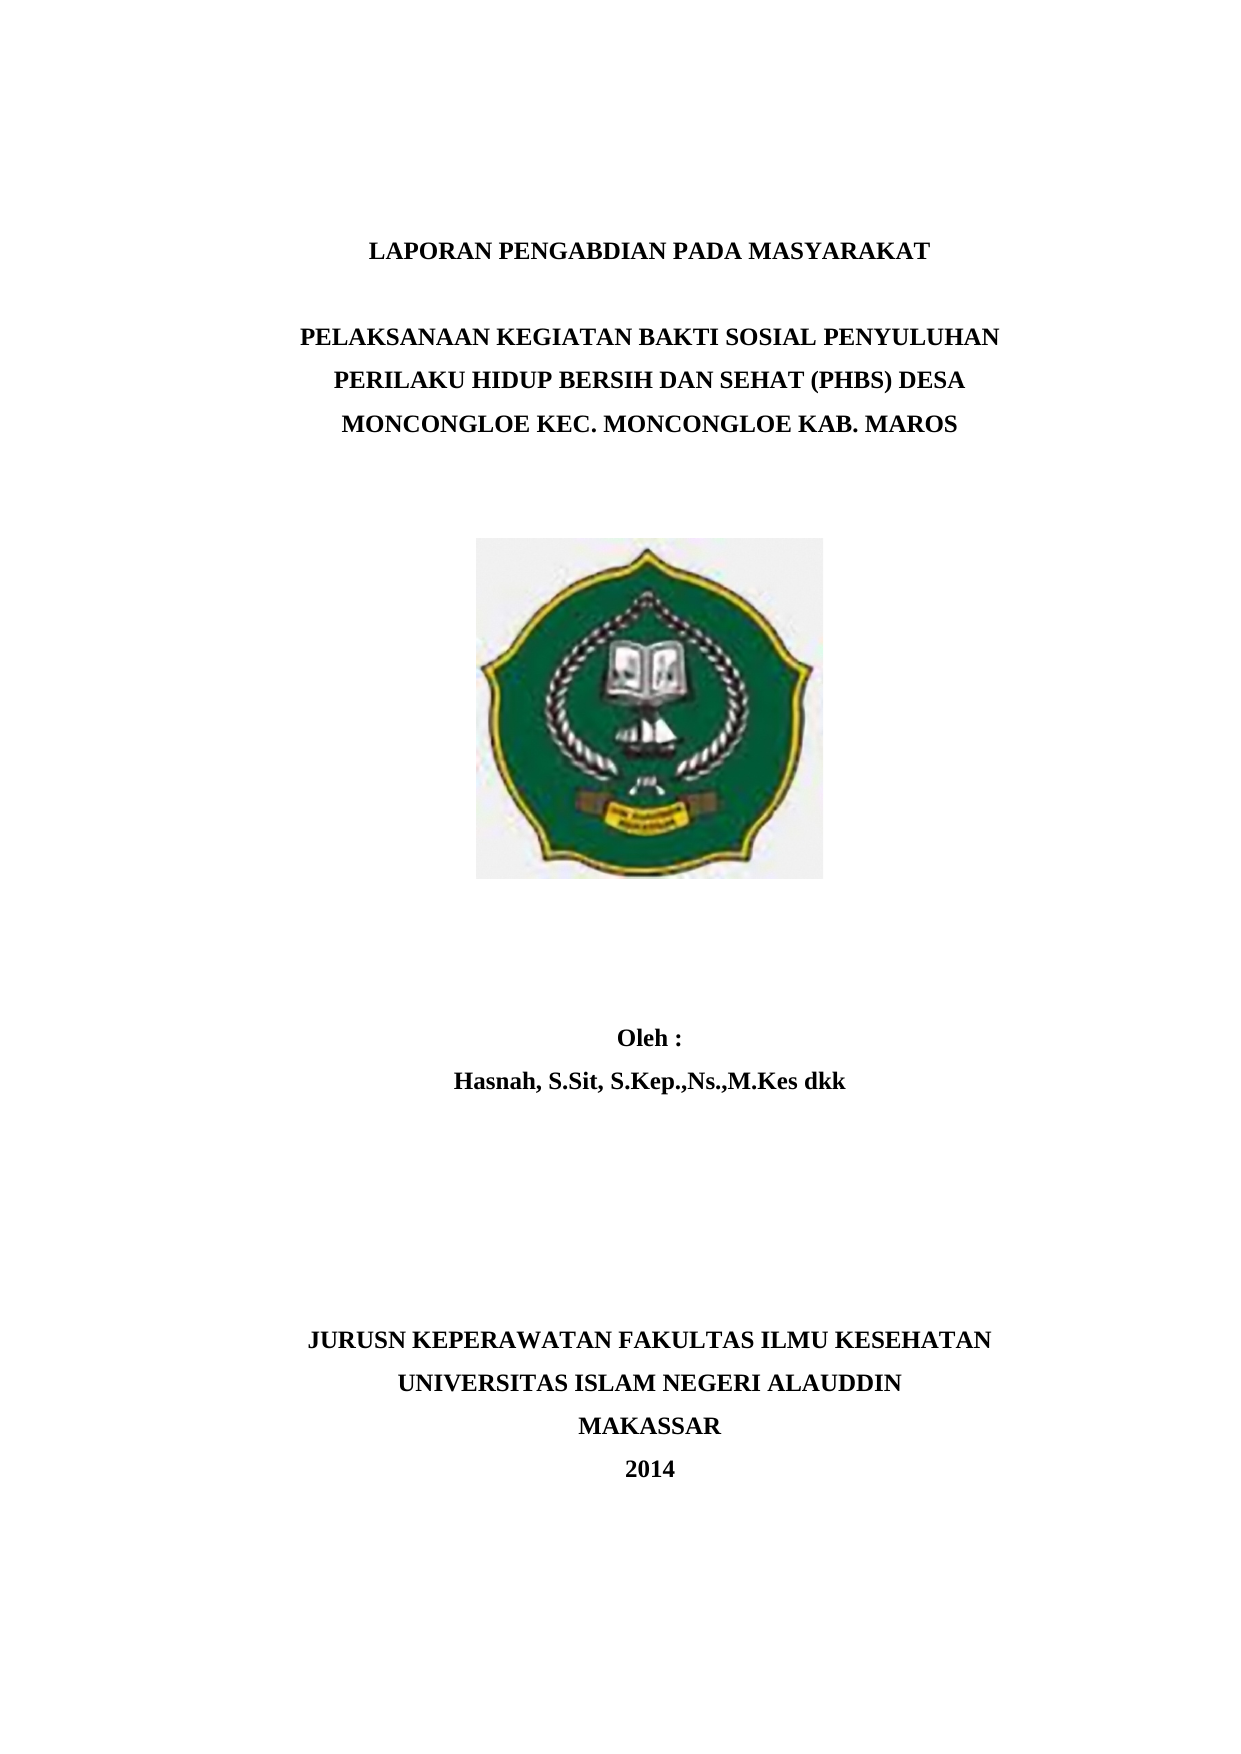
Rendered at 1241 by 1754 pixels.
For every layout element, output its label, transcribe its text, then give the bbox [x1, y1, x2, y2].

text MAKASSAR [236, 1411, 1063, 1440]
text LAPORAN PENGABDIAN PADA MASYARAKAT [236, 236, 1063, 265]
text PELAKSANAAN KEGIATAN BAKTI SOSIAL PENYULUHAN PERILAKU HIDUP BERSIH DAN SEHAT (PHBS) DESA MONCONGLOE KEC. MONCONGLOE KAB. MAROS [236, 322, 1063, 437]
text JURUSN KEPERAWATAN FAKULTAS ILMU KESEHATAN UNIVERSITAS ISLAM NEGERI ALAUDDIN [236, 1325, 1063, 1397]
text Oleh : [236, 1023, 1063, 1052]
text Hasnah, S.Sit, S.Kep.,Ns.,M.Kes dkk [236, 1066, 1063, 1095]
picture [476, 538, 824, 879]
text 2014 [236, 1454, 1063, 1483]
